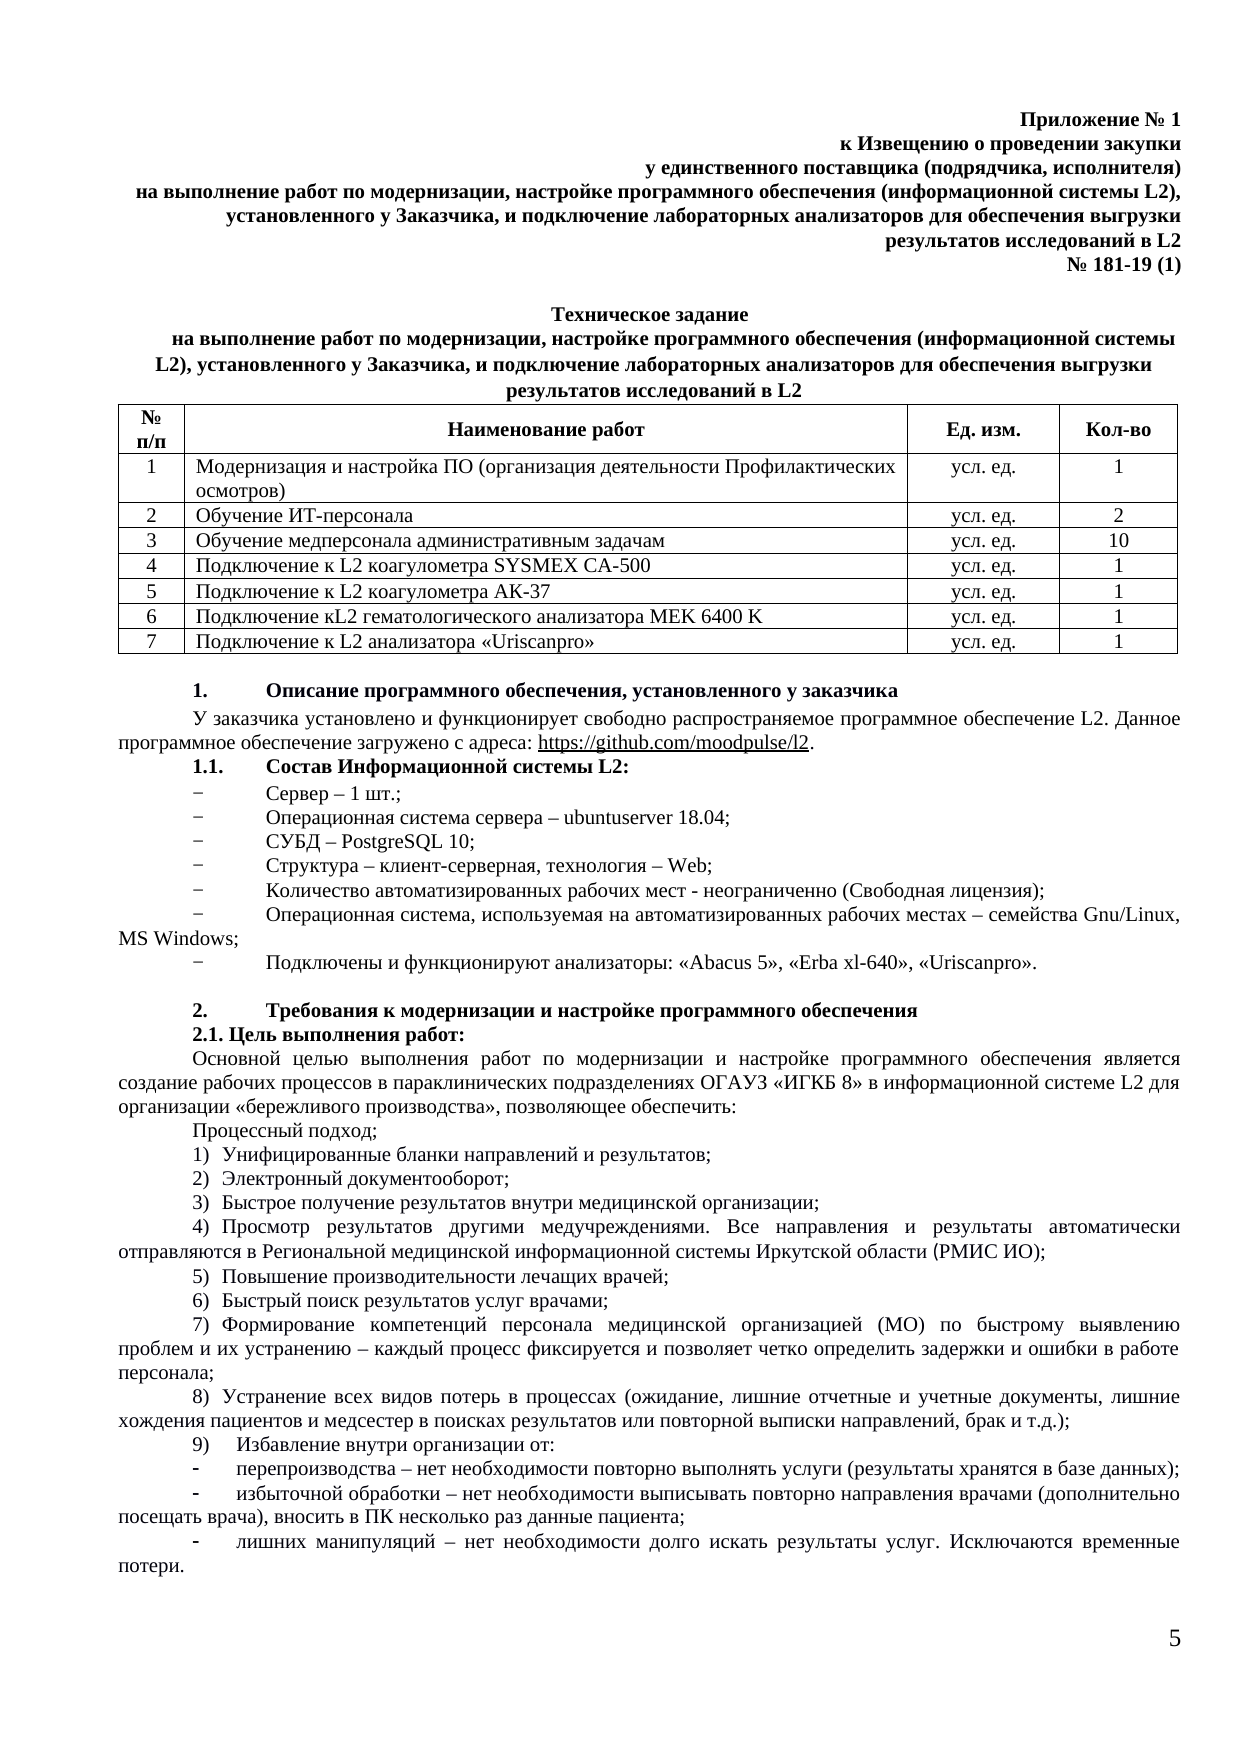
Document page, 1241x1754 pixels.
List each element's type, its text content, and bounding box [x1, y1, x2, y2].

text Техническое задание [118, 302, 1181, 326]
table_cell Подключение к L2 коагулометра АК-37 [185, 579, 907, 603]
table_cell усл. ед. [908, 528, 1059, 552]
list У заказчика установлено и функционирует свободно распространяемое программное обеспечение L2. Данное программное обеспечение загружено с адреса: https://github.com/moodpulse/l2. [118, 706, 1181, 754]
list Операционная система сервера – ubuntuserver 18.04; [118, 805, 1181, 829]
table_cell усл. ед. [908, 579, 1059, 603]
list Унифицированные бланки направлений и результатов; [118, 1142, 1181, 1166]
table_cell усл. ед. [908, 554, 1059, 577]
table_cell Обучение медперсонала административным задачам [185, 528, 907, 552]
table_cell 7 [119, 629, 184, 653]
list Описание программного обеспечения, установленного у заказчика [118, 678, 1181, 702]
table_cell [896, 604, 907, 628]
table_cell 1 [1060, 579, 1177, 603]
table_header Кол-во [1060, 405, 1177, 453]
list Операционная система, используемая на автоматизированных рабочих местах – семейства Gnu/Linux, MS Windows; [118, 902, 1181, 950]
list Просмотр результатов другими медучреждениями. Все направления и результаты автоматически отправляются в Региональной медицинской информационной системы Иркутской области (РМИС ИО); [118, 1214, 1181, 1264]
text 2.1. Цель выполнения работ: [118, 1022, 1181, 1046]
list Избавление внутри организации от: [118, 1432, 1181, 1456]
table_cell 1 [119, 454, 184, 502]
table_cell 6 [119, 604, 184, 628]
text на выполнение работ по модернизации, настройке программного обеспечения (информационной системы L2), установленного у Заказчика, и подключение лабораторных анализаторов для обеспечения выгрузки результатов исследований в L2 [118, 179, 1181, 252]
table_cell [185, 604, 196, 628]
text на выполнение работ по модернизации, настройке программного обеспечения (информационной системы L2), установленного у Заказчика, и подключение лабораторных анализаторов для обеспечения выгрузки результатов исследований в L2 [126, 326, 1181, 402]
list Устранение всех видов потерь в процессах (ожидание, лишние отчетные и учетные документы, лишние хождения пациентов и медсестер в поисках результатов или повторной выписки направлений, брак и т.д.); [118, 1384, 1181, 1432]
table_cell 5 [119, 579, 184, 603]
list Количество автоматизированных рабочих мест - неограниченно (Свободная лицензия); [118, 877, 1181, 902]
table_cell 2 [119, 503, 184, 527]
text № 181-19 (1) [118, 252, 1181, 276]
table_header Наименование работ [185, 405, 907, 453]
text у единственного поставщика (подрядчика, исполнителя) [118, 155, 1181, 179]
list Быстрое получение результатов внутри медицинской организации; [118, 1190, 1181, 1214]
list СУБД – PostgreSQL 10; [118, 829, 1181, 853]
table_cell Модернизация и настройка ПО (организация деятельности Профилактических осмотров) [185, 454, 907, 502]
table_cell 3 [119, 528, 184, 552]
list Подключены и функционируют анализаторы: «Abacus 5», «Erba xl-640», «Uriscanpro». [118, 950, 1181, 974]
table_cell Подключение к L2 коагулометра SYSMEX CA-500 [185, 554, 907, 577]
text к Извещению о проведении закупки [118, 131, 1181, 155]
list Формирование компетенций персонала медицинской организацией (МО) по быстрому выявлению проблем и их устранению – каждый процесс фиксируется и позволяет четко определить задержки и ошибки в работе персонала; [118, 1312, 1181, 1384]
list перепроизводства – нет необходимости повторно выполнять услуги (результаты хранятся в базе данных); [118, 1456, 1181, 1480]
list Структура – клиент-серверная, технология – Web; [118, 853, 1181, 877]
list Повышение производительности лечащих врачей; [118, 1264, 1181, 1288]
list Быстрый поиск результатов услуг врачами; [118, 1288, 1181, 1312]
table_cell усл. ед. [908, 604, 1059, 628]
table_cell 10 [1060, 528, 1177, 552]
table_cell усл. ед. [908, 629, 1059, 653]
text Приложение № 1 [118, 107, 1181, 131]
text Процессный подход; [192, 1118, 1181, 1142]
table_cell 1 [1060, 454, 1177, 502]
table_cell 1 [1060, 604, 1177, 628]
table_cell усл. ед. [908, 454, 1059, 502]
table_header № п/п [119, 405, 184, 453]
table_cell 1 [1060, 554, 1177, 577]
table_cell усл. ед. [908, 503, 1059, 527]
text Основной целью выполнения работ по модернизации и настройке программного обеспечения является создание рабочих процессов в параклинических подразделениях ОГАУЗ «ИГКБ 8» в информационной системе L2 для организации «бережливого производства», позволяющее обеспечить: [118, 1046, 1181, 1118]
table_cell 1 [1060, 629, 1177, 653]
list Требования к модернизации и настройке программного обеспечения [118, 998, 1181, 1022]
list Сервер – 1 шт.; [118, 781, 1181, 805]
table_cell Обучение ИТ-персонала [185, 503, 907, 527]
list избыточной обработки – нет необходимости выписывать повторно направления врачами (дополнительно посещать врача), вносить в ПК несколько раз данные пациента; [118, 1480, 1181, 1528]
list лишних манипуляций – нет необходимости долго искать результаты услуг. Исключаются временные потери. [118, 1528, 1181, 1577]
table_cell 4 [119, 554, 184, 577]
table_cell 2 [1060, 503, 1177, 527]
table_header Ед. изм. [908, 405, 1059, 453]
table_cell Подключение к L2 анализатора «Uriscanpro» [185, 629, 907, 653]
list Состав Информационной системы L2: [118, 754, 1181, 778]
list Электронный документооборот; [118, 1166, 1181, 1190]
